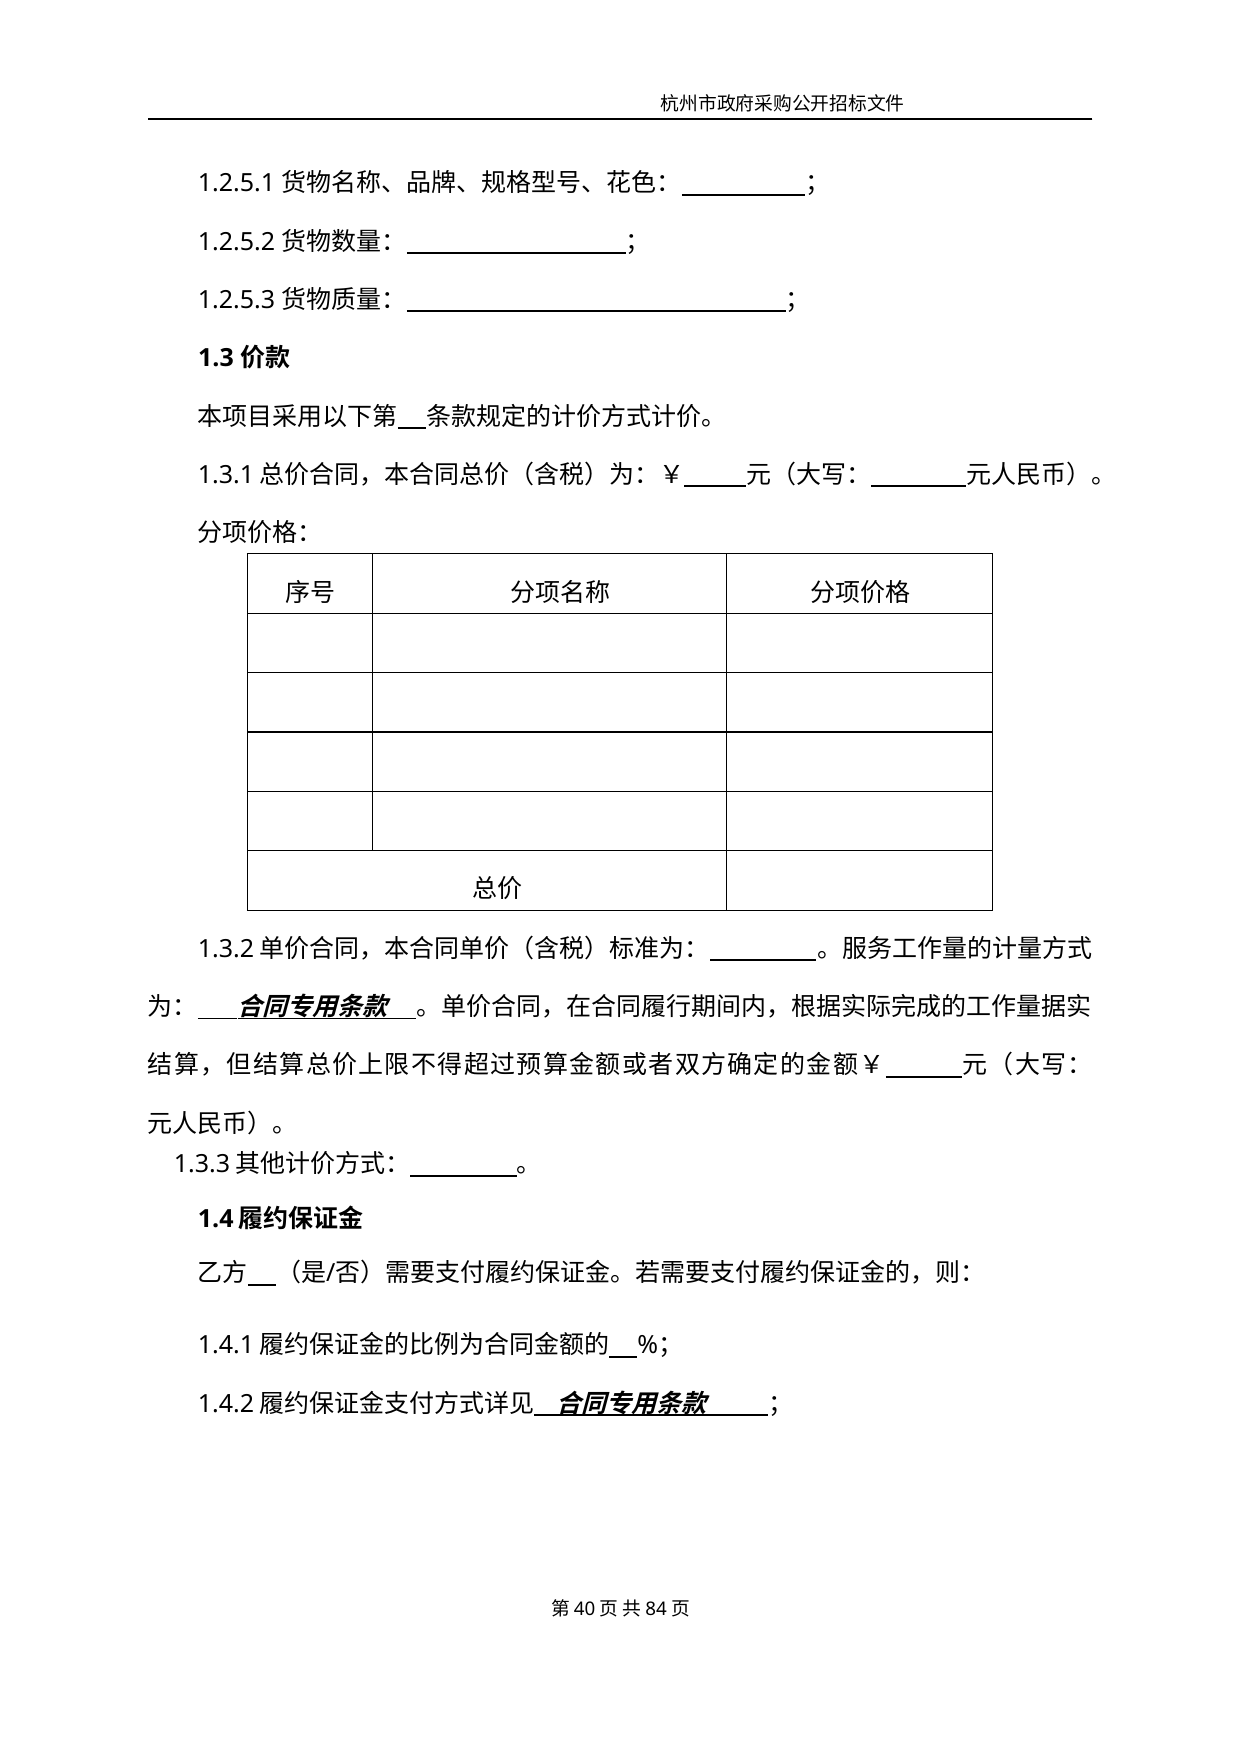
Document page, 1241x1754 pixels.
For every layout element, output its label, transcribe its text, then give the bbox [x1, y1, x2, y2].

table_cell [373, 792, 726, 850]
table_cell 总价 [248, 851, 726, 909]
table_cell [248, 733, 372, 791]
table_header 分项价格 [727, 554, 992, 613]
text 乙方 （是/否）需要支付履约保证金。若需要支付履约保证金的，则： [148, 1253, 1092, 1289]
text 1.4.2履约保证金支付方式详见 合同专用条款 ； [148, 1365, 1092, 1424]
subtitle 1.3.3其他计价方式： 。 [148, 1144, 1092, 1180]
table_cell [727, 673, 992, 731]
text 1.2.5.1 货物名称、品牌、规格型号、花色： ； [148, 145, 1092, 203]
text 1.3 价款 [148, 320, 1092, 378]
text 本项目采用以下第 条款规定的计价方式计价。 [148, 378, 1092, 437]
text 1.4.1履约保证金的比例为合同金额的 %； [148, 1307, 1092, 1365]
table_cell [248, 673, 372, 731]
table_cell [727, 733, 992, 791]
text 1.4履约保证金 [148, 1198, 1092, 1234]
text 分项价格： [148, 495, 1092, 553]
table_cell [373, 733, 726, 791]
table_header 序号 [248, 554, 372, 613]
text 1.3.1总价合同，本合同总价（含税）为：￥ 元（大写： 元人民币）。 [148, 437, 1092, 495]
table_cell [248, 792, 372, 850]
table_cell [373, 673, 726, 731]
table_cell [727, 792, 992, 850]
table_header 分项名称 [373, 554, 726, 613]
text 1.2.5.2 货物数量： ； [148, 203, 1092, 262]
table_cell [727, 614, 992, 672]
text 1.3.2单价合同，本合同单价（含税）标准为： 。服务工作量的计量方式为： 合同专用条款 。单价合同，在合同履行期间内，根据实际完成的工作量据实结算，但结算总价上限不得超过预算金额或者双方确定的金额￥ 元（大写： 元人民币）。 [148, 911, 1092, 1144]
text 1.2.5.3 货物质量： ； [148, 262, 1092, 320]
table_cell [727, 851, 992, 909]
table_cell [248, 614, 372, 672]
table_cell [373, 614, 726, 672]
